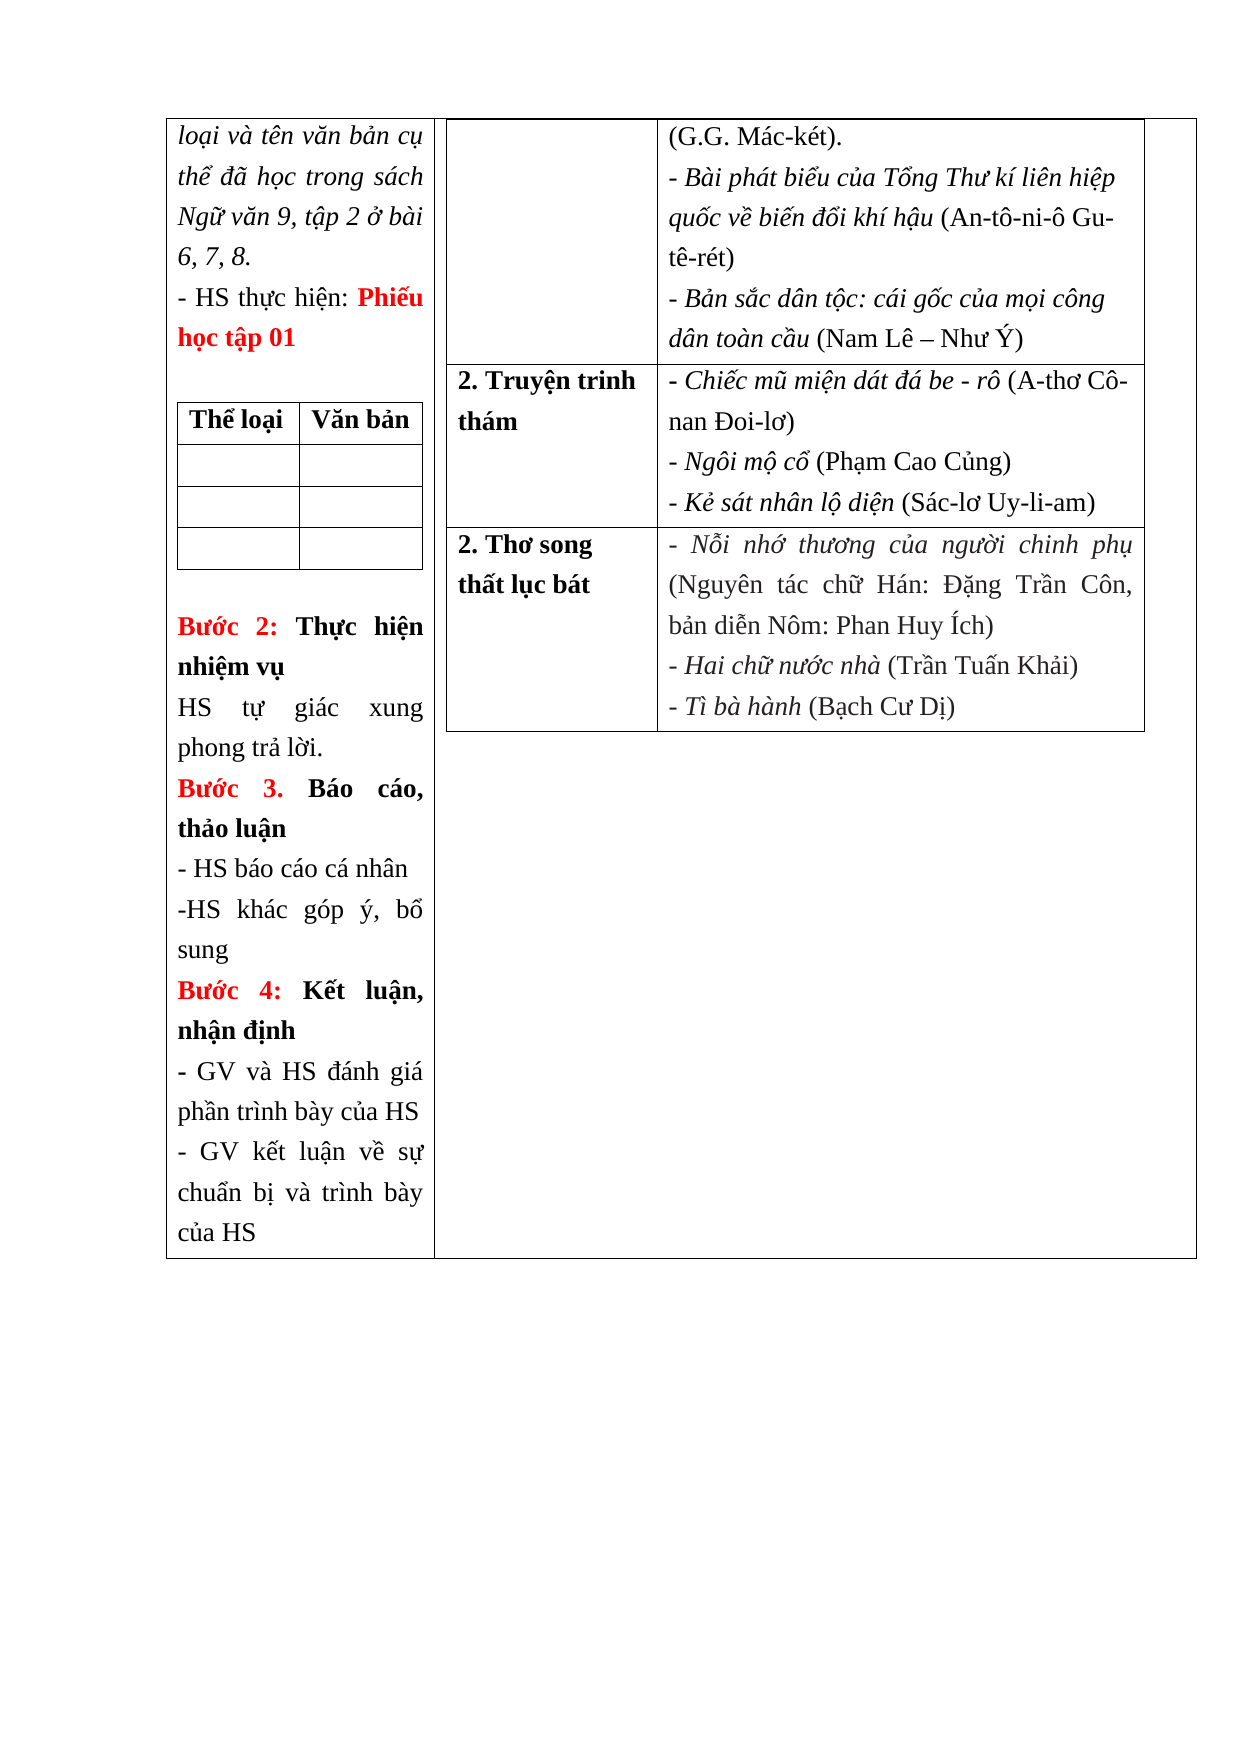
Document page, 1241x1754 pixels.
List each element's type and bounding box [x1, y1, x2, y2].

table_header [435, 119, 1196, 1257]
table_header [167, 119, 434, 1257]
